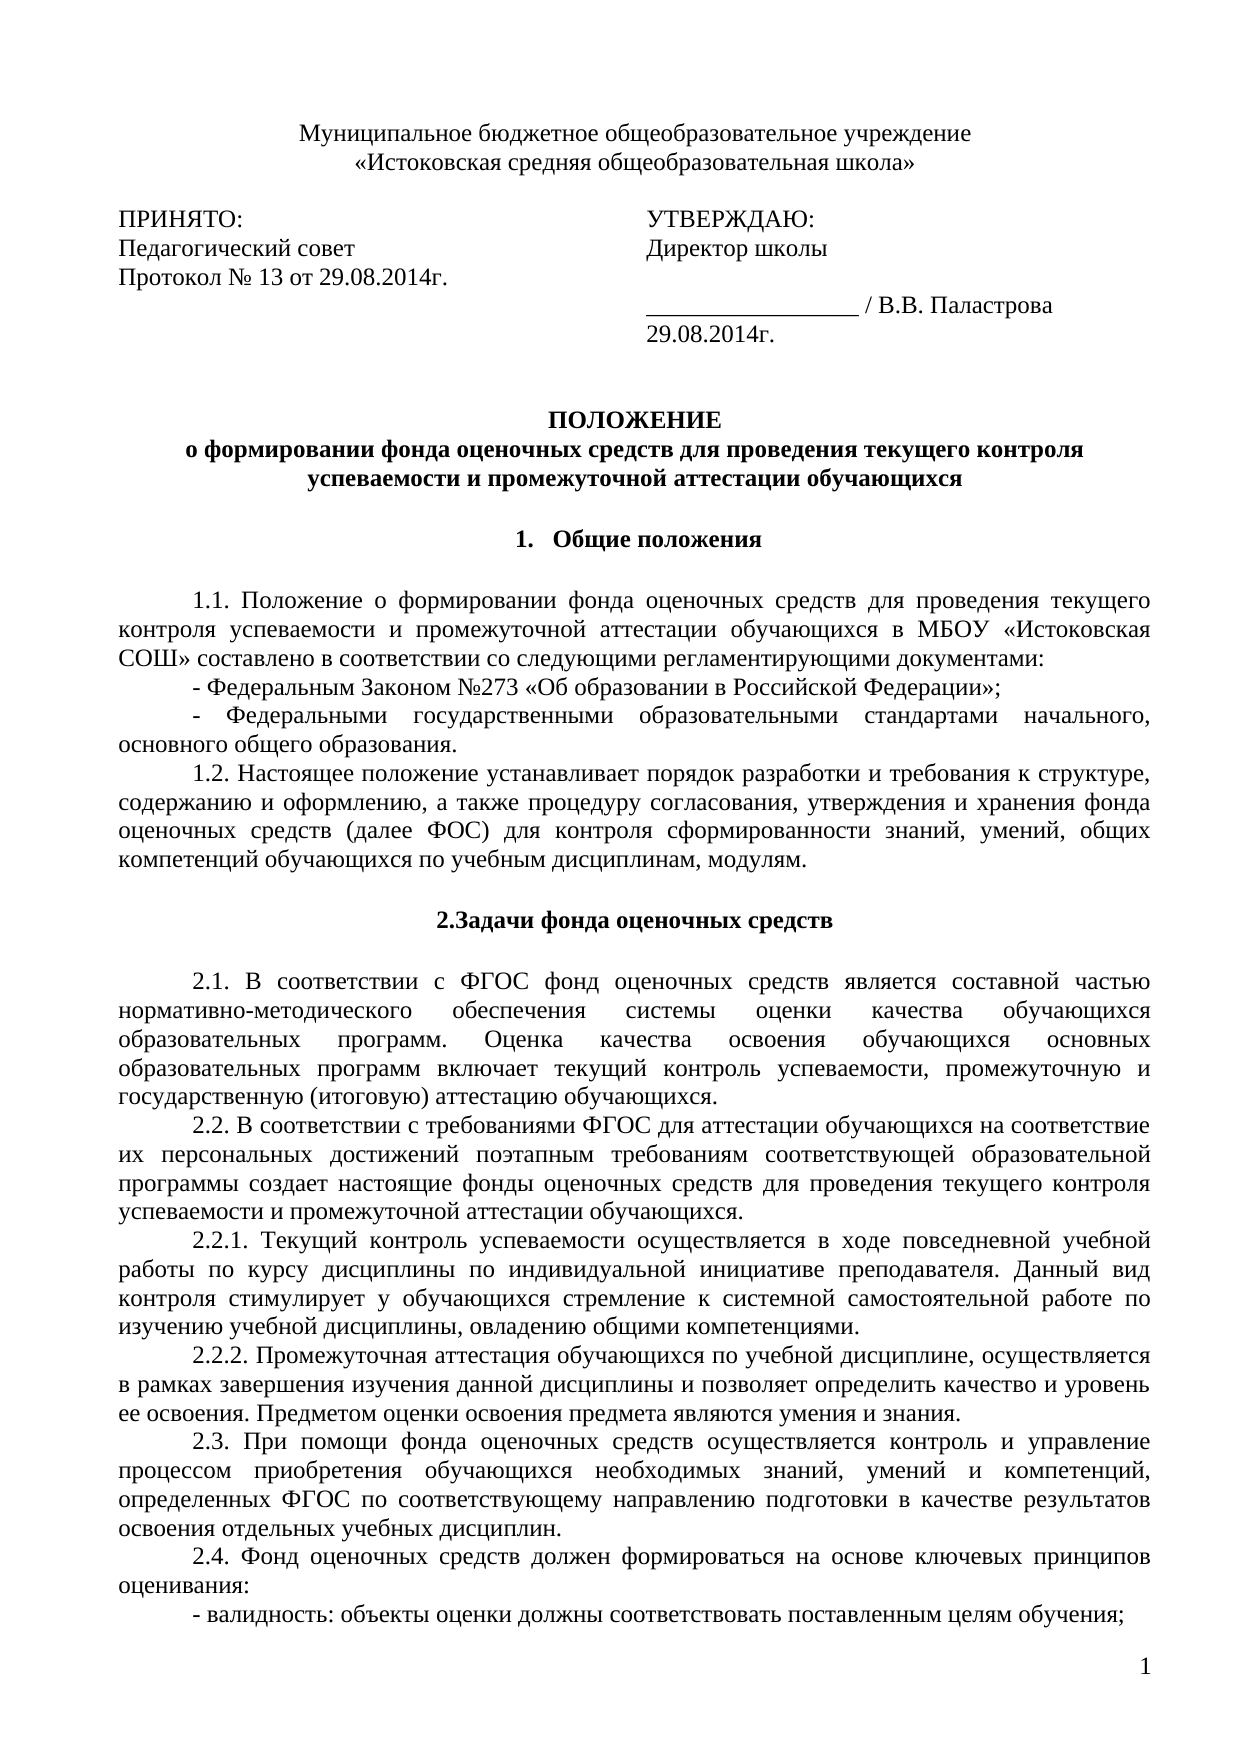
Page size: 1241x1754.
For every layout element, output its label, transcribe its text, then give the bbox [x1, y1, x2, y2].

text - валидность: объекты оценки должны соответствовать поставленным целям обучения; [118, 1599, 1152, 1628]
text 2.4. Фонд оценочных средств должен формироваться на основе ключевых принципов оценивания: [118, 1541, 1152, 1599]
text Муниципальное бюджетное общеобразовательное учреждение [118, 118, 1152, 147]
text 2.2. В соответствии с требованиями ФГОС для аттестации обучающихся на соответствие их персональных достижений поэтапным требованиям соответствующей образовательной программы создает настоящие фонды оценочных средств для проведения текущего контроля успеваемости и промежуточной аттестации обучающихся. [118, 1110, 1152, 1225]
table_header УТВЕРЖДАЮ: Директор школы _________________ / В.В. Паластрова 29.08.2014г. [635, 204, 1163, 348]
text 2.Задачи фонда оценочных средств [118, 905, 1152, 934]
list Общие положения [125, 524, 1152, 553]
text о формировании фонда оценочных средств для проведения текущего контроля успеваемости и промежуточной аттестации обучающихся [118, 434, 1152, 492]
text «Истоковская средняя общеобразовательная школа» [118, 147, 1152, 176]
text - Федеральными государственными образовательными стандартами начального, основного общего образования. [118, 700, 1152, 758]
text - Федеральным Законом №273 «Об образовании в Российской Федерации»; [118, 672, 1152, 700]
table_header принято: Педагогический совет Протокол № 13 от 29.08.2014г. [107, 204, 635, 348]
text 2.2.1. Текущий контроль успеваемости осуществляется в ходе повседневной учебной работы по курсу дисциплины по индивидуальной инициативе преподавателя. Данный вид контроля стимулирует у обучающихся стремление к системной самостоятельной работе по изучению учебной дисциплины, овладению общими компетенциями. [118, 1225, 1152, 1340]
text 2.1. В соответствии с ФГОС фонд оценочных средств является составной частью нормативно-методического обеспечения системы оценки качества обучающихся образовательных программ. Оценка качества освоения обучающихся основных образовательных программ включает текущий контроль успеваемости, промежуточную и государственную (итоговую) аттестацию обучающихся. [118, 966, 1152, 1110]
text 1.1. Положение о формировании фонда оценочных средств для проведения текущего контроля успеваемости и промежуточной аттестации обучающихся в МБОУ «Истоковская СОШ» составлено в соответствии со следующими регламентирующими документами: [118, 585, 1152, 672]
text Положение [118, 406, 1152, 434]
text 1.2. Настоящее положение устанавливает порядок разработки и требования к структуре, содержанию и оформлению, а также процедуру согласования, утверждения и хранения фонда оценочных средств (далее ФОС) для контроля сформированности знаний, умений, общих компетенций обучающихся по учебным дисциплинам, модулям. [118, 758, 1152, 873]
text 2.3. При помощи фонда оценочных средств осуществляется контроль и управление процессом приобретения обучающихся необходимых знаний, умений и компетенций, определенных ФГОС по соответствующему направлению подготовки в качестве результатов освоения отдельных учебных дисциплин. [118, 1426, 1152, 1541]
text 2.2.2. Промежуточная аттестация обучающихся по учебной дисциплине, осуществляется в рамках завершения изучения данной дисциплины и позволяет определить качество и уровень ее освоения. Предметом оценки освоения предмета являются умения и знания. [118, 1340, 1152, 1426]
